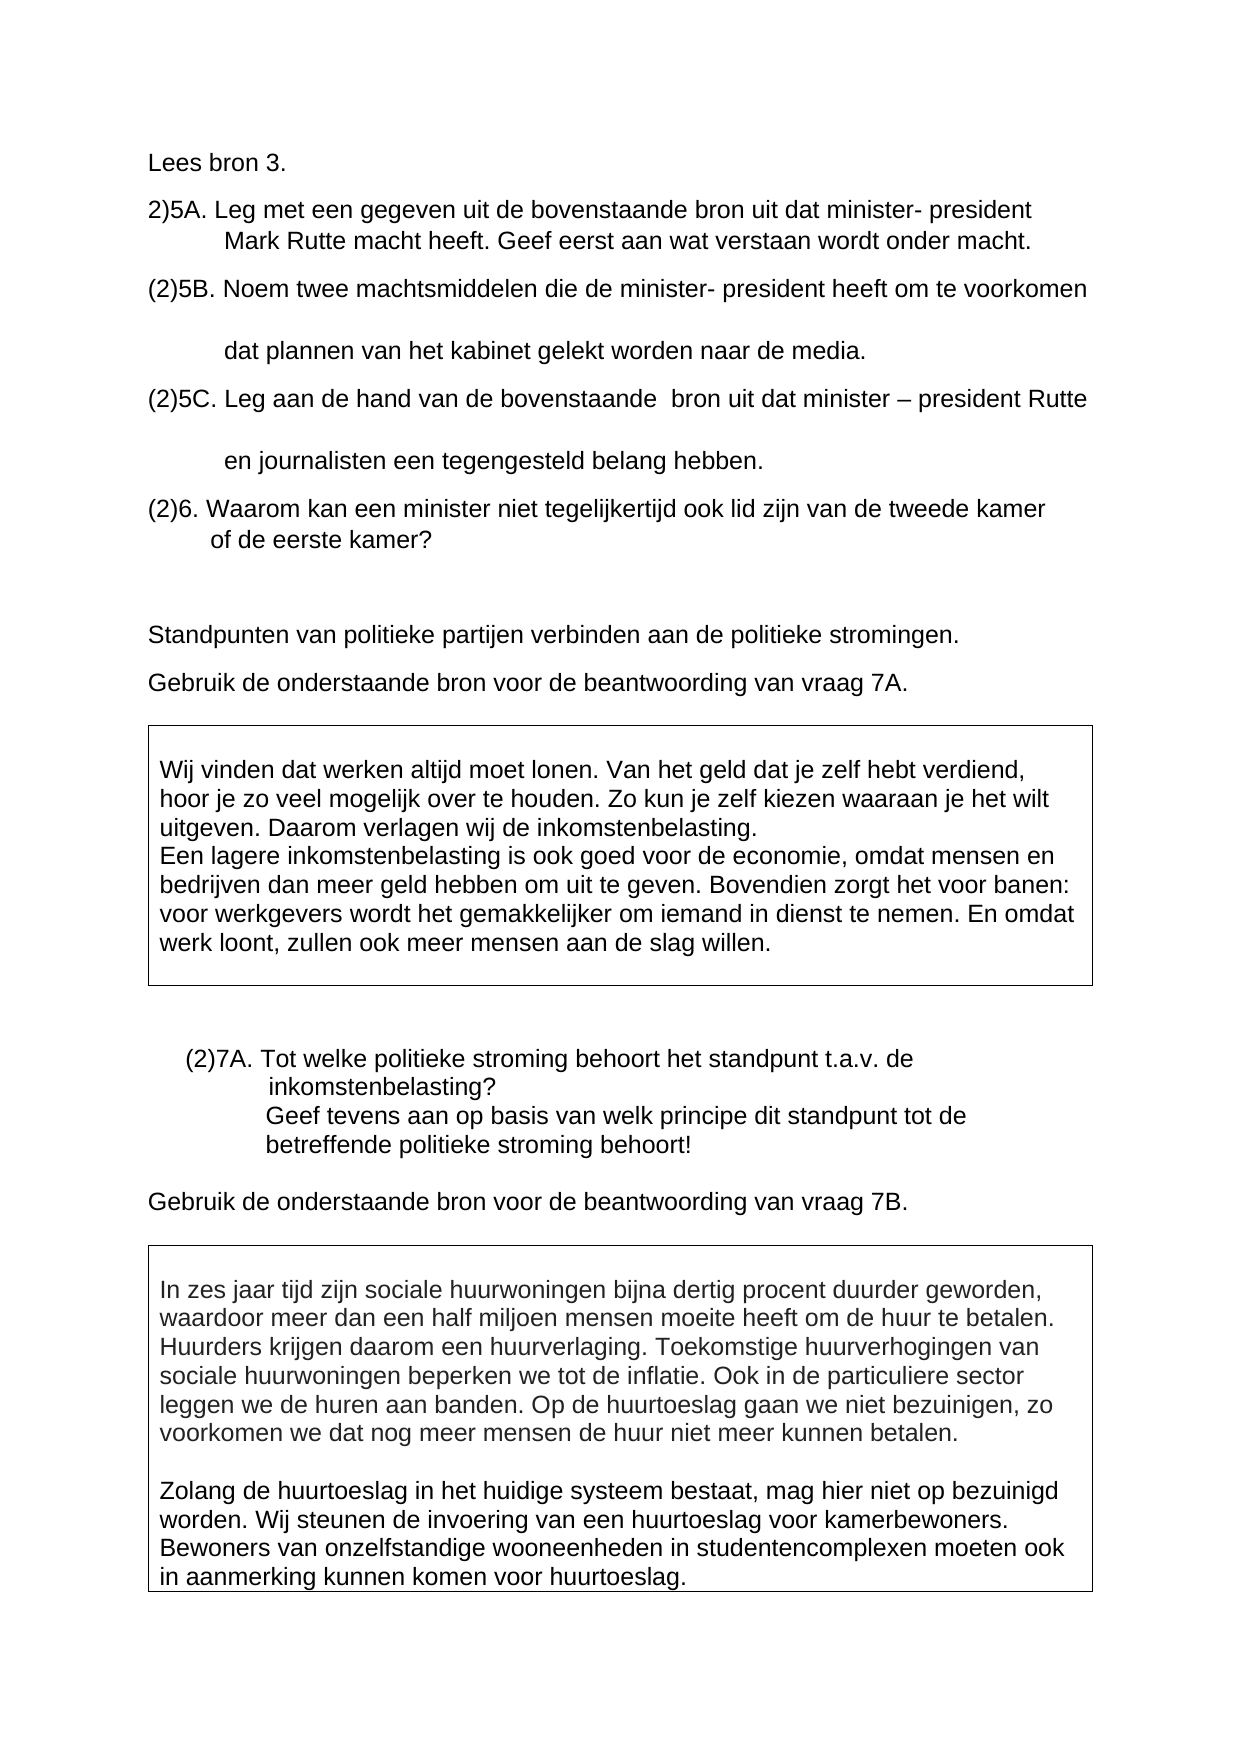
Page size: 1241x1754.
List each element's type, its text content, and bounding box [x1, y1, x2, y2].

text Gebruik de onderstaande bron voor de beantwoording van vraag 7B. [148, 1187, 1093, 1216]
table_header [149, 1246, 1092, 1591]
text Standpunten van politieke partijen verbinden aan de politieke stromingen. [148, 620, 1093, 649]
text 2)5A. Leg met een gegeven uit de bovenstaande bron uit dat minister- president Mark Rutte macht heeft. Geef eerst aan wat verstaan wordt onder macht. [148, 195, 1093, 255]
text (2)6. Waarom kan een minister niet tegelijkertijd ook lid zijn van de tweede kamer of de eerste kamer? [148, 494, 1093, 553]
text Lees bron 3. [148, 148, 1093, 176]
text (2)7A. Tot welke politieke stroming behoort het standpunt t.a.v. de inkomstenbelasting? [185, 1044, 1093, 1101]
text (2)5B. Noem twee machtsmiddelen die de minister- president heeft om te voorkomen dat plannen van het kabinet gelekt worden naar de media. [148, 274, 1093, 365]
table_header Wij vinden dat werken altijd moet lonen. Van het geld dat je zelf hebt verdiend, hoor je zo veel mogelijk over te houden. Zo kun je zelf kiezen waaraan je het wilt uitgeven. Daarom verlagen wij de inkomstenbelasting. Een lagere inkomstenbelasting is ook goed voor de economie, omdat mensen en bedrijven dan meer geld hebben om uit te geven. Bovendien zorgt het voor banen: voor werkgevers wordt het gemakkelijker om iemand in dienst te nemen. En omdat werk loont, zullen ook meer mensen aan de slag willen. [149, 726, 1092, 985]
text betreffende politieke stroming behoort! [148, 1130, 1093, 1159]
text Gebruik de onderstaande bron voor de beantwoording van vraag 7A. [148, 668, 1093, 697]
text (2)5C. Leg aan de hand van de bovenstaande bron uit dat minister – president Rutte en journalisten een tegengesteld belang hebben. [148, 384, 1093, 475]
text Geef tevens aan op basis van welk principe dit standpunt tot de [148, 1101, 1093, 1130]
